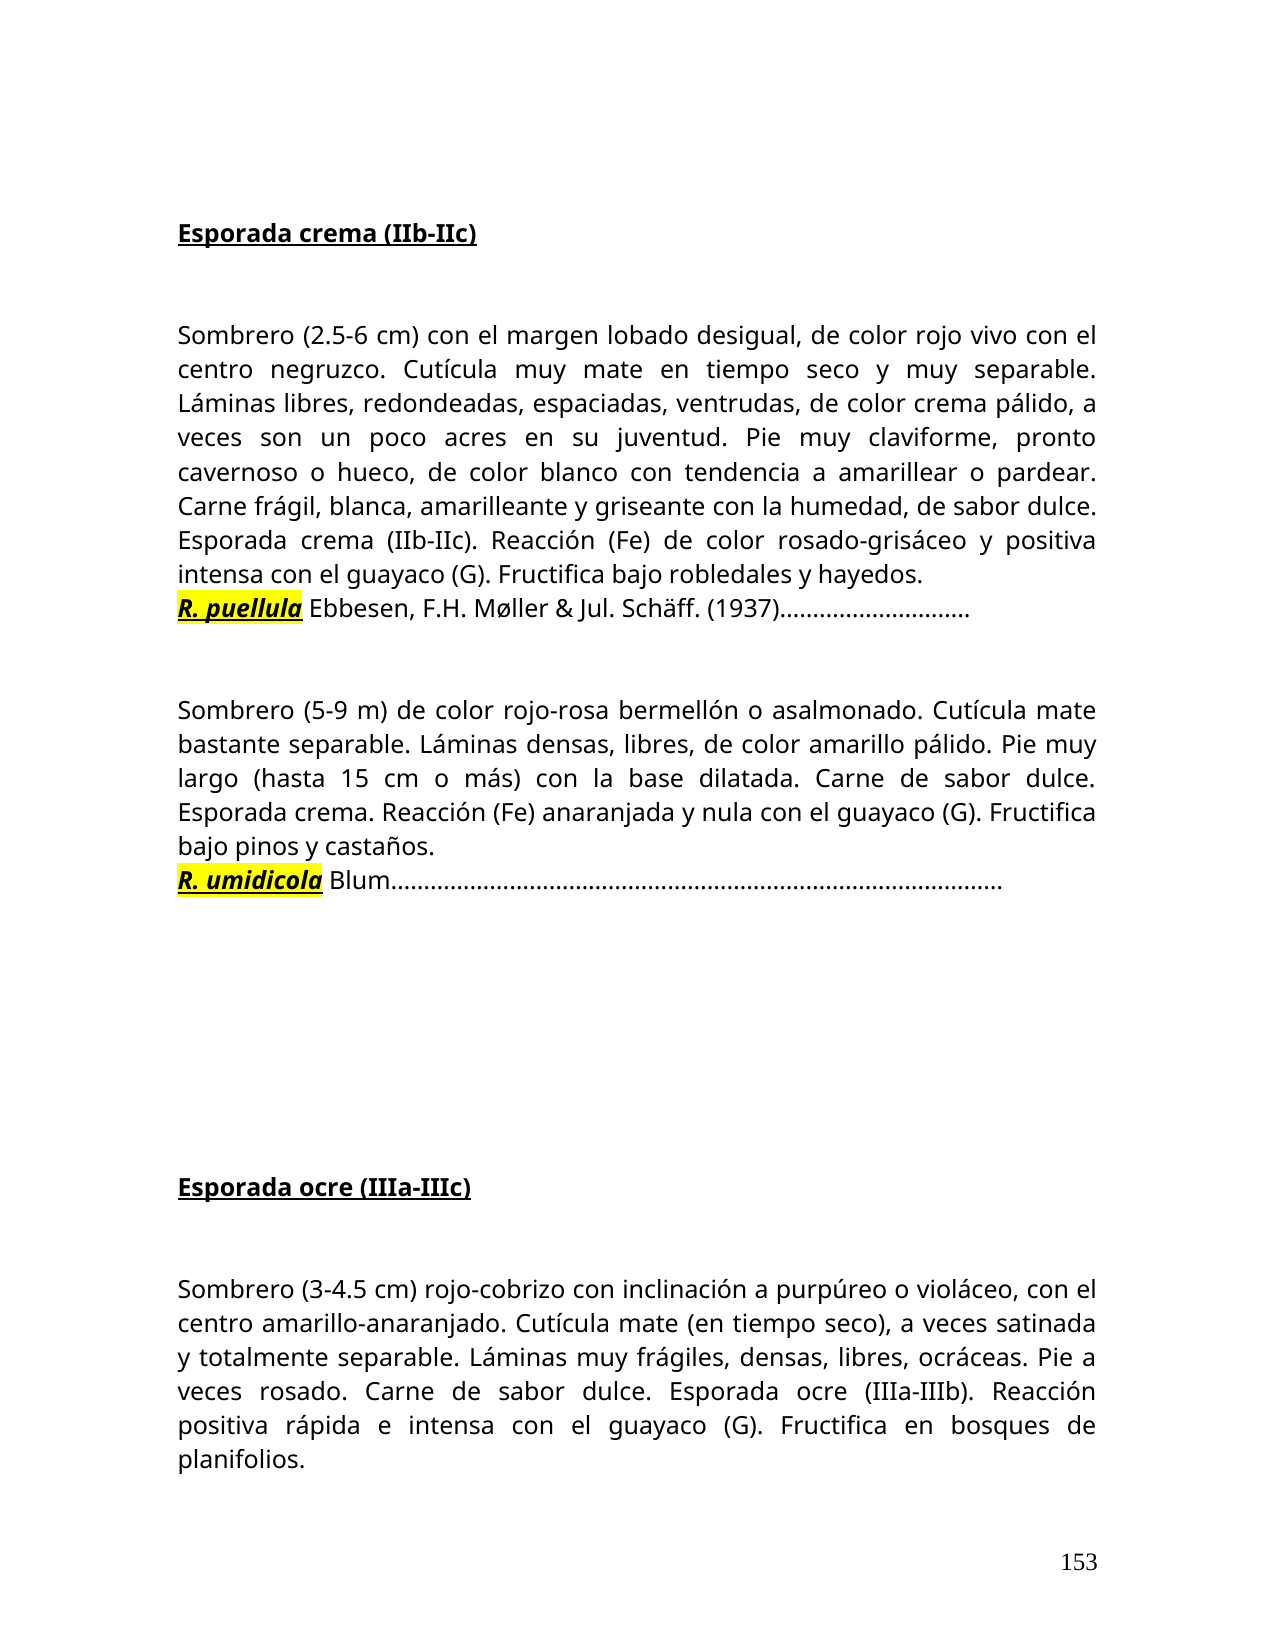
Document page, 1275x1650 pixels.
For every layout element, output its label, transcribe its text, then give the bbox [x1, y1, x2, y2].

text R. puellula Ebbesen, F.H. Møller & Jul. Schäff. (1937)……………………….. [302, 590, 1098, 624]
text Sombrero (5-) de color rojo-rosa bermellón o asalmonado. Cutícula mate bastante separable. Láminas densas, libres, de color amarillo pálido. Pie muy largo (hasta o más) con la base dilatada. Carne de sabor dulce. Esporada crema. Reacción (Fe) anaranjada y nula con el guayaco (G). Fructifica bajo pinos y castaños. [177, 693, 1098, 863]
text R. umidicola Blum………………………………………………………………………………… [322, 863, 1098, 897]
text Esporada ocre (IIIa-IIIc) [177, 1169, 1098, 1203]
text Esporada crema (IIb-IIc) [177, 216, 1098, 250]
text Sombrero (2.5-) con el margen lobado desigual, de color rojo vivo con el centro negruzco. Cutícula muy mate en tiempo seco y muy separable. Láminas libres, redondeadas, espaciadas, ventrudas, de color crema pálido, a veces son un poco acres en su juventud. Pie muy claviforme, pronto cavernoso o hueco, de color blanco con tendencia a amarillear o pardear. Carne frágil, blanca, amarilleante y griseante con la humedad, de sabor dulce. Esporada crema (IIb-IIc). Reacción (Fe) de color rosado-grisáceo y positiva intensa con el guayaco (G). Fructifica bajo robledales y hayedos. [177, 318, 1098, 590]
text Sombrero (3-) rojo-cobrizo con inclinación a purpúreo o violáceo, con el centro amarillo-anaranjado. Cutícula mate (en tiempo seco), a veces satinada y totalmente separable. Láminas muy frágiles, densas, libres, ocráceas. Pie a veces rosado. Carne de sabor dulce. Esporada ocre (IIIa-IIIb). Reacción positiva rápida e intensa con el guayaco (G). Fructifica en bosques de planifolios. [177, 1272, 1098, 1476]
